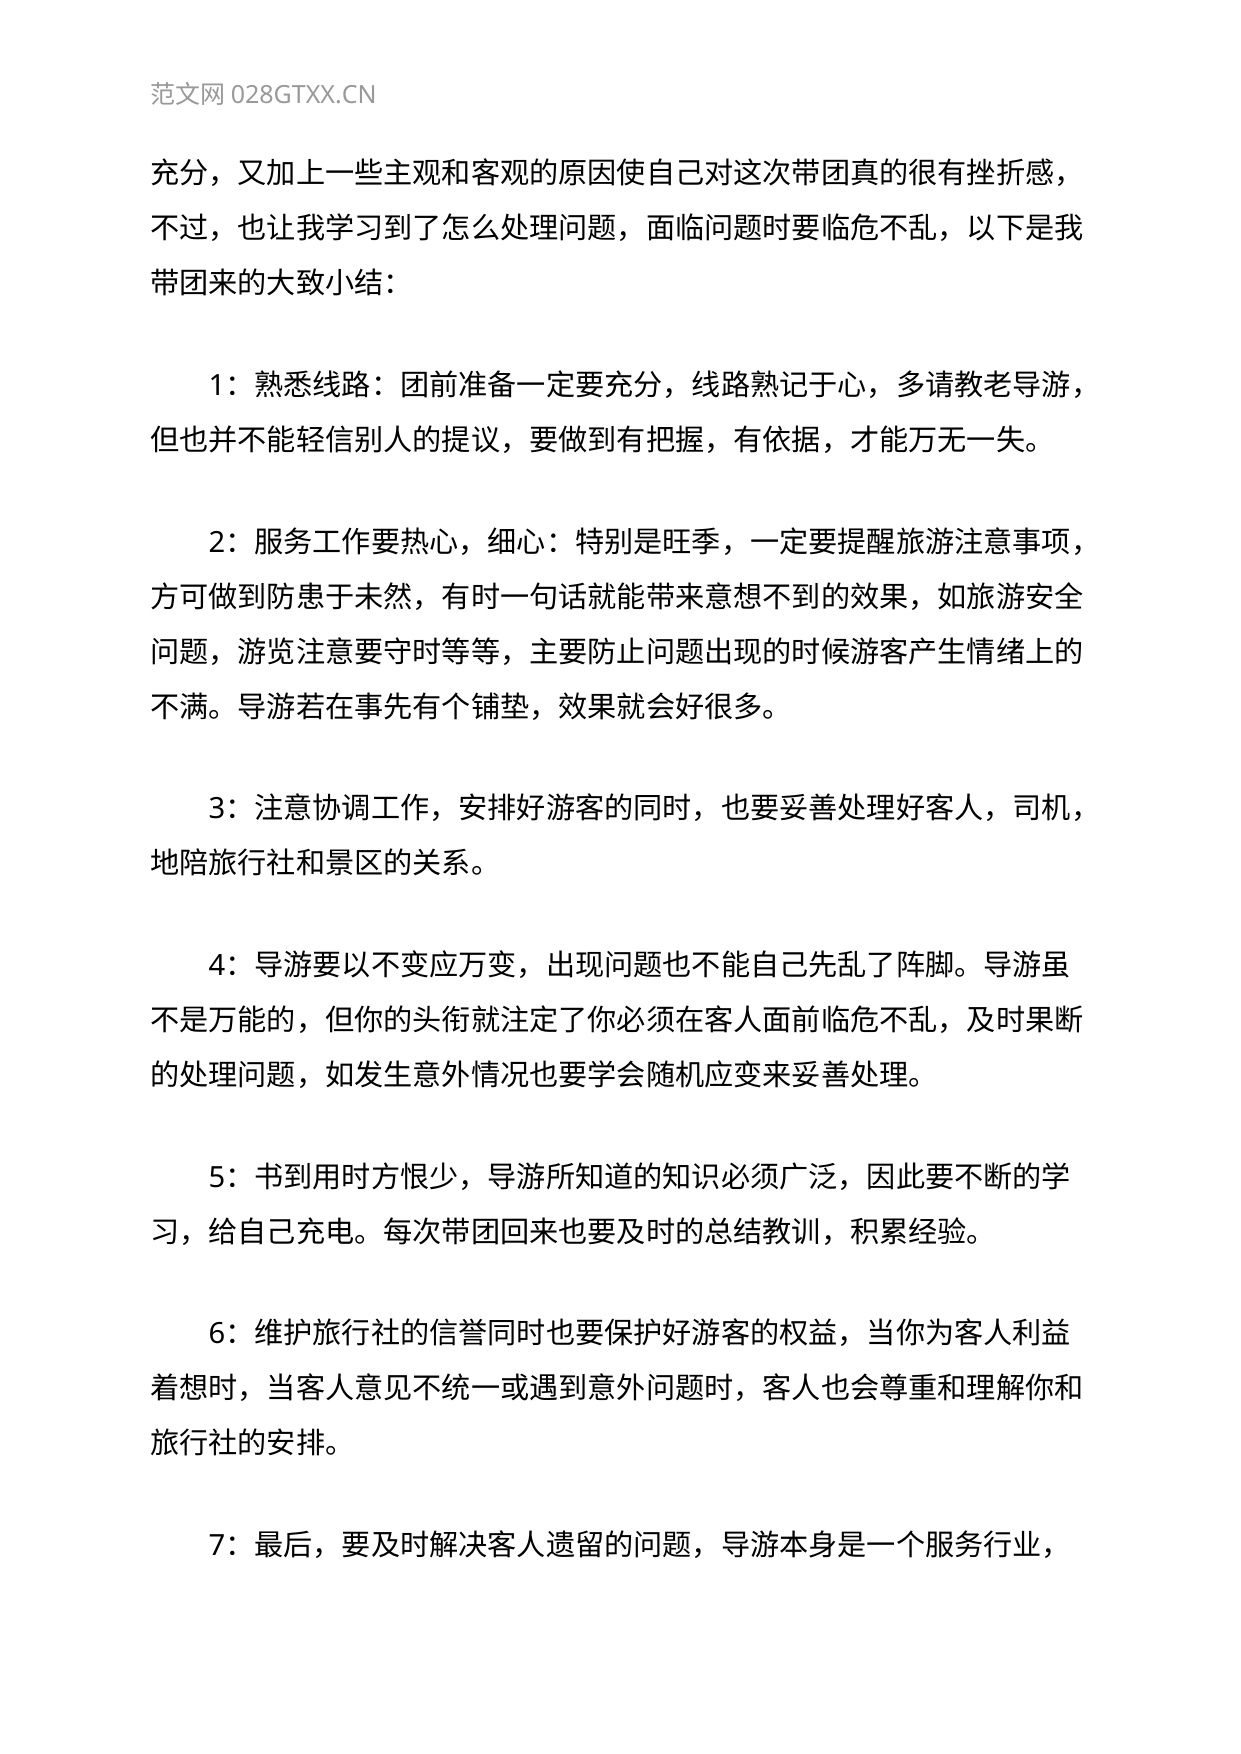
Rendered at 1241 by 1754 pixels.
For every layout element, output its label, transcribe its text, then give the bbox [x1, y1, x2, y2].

text 4：导游要以不变应万变，出现问题也不能自己先乱了阵脚。导游虽不是万能的，但你的头衔就注定了你必须在客人面前临危不乱，及时果断的处理问题，如发生意外情况也要学会随机应变来妥善处理。 [150, 942, 1090, 1094]
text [150, 150, 1090, 302]
text 5：书到用时方恨少，导游所知道的知识必须广泛，因此要不断的学习，给自己充电。每次带团回来也要及时的总结教训，积累经验。 [150, 1153, 1090, 1251]
text 2：服务工作要热心，细心：特别是旺季，一定要提醒旅游注意事项，方可做到防患于未然，有时一句话就能带来意想不到的效果，如旅游安全问题，游览注意要守时等等，主要防止问题出现的时候游客产生情绪上的不满。导游若在事先有个铺垫，效果就会好很多。 [150, 518, 1090, 725]
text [150, 1522, 1090, 1564]
text 6：维护旅行社的信誉同时也要保护好游客的权益，当你为客人利益着想时，当客人意见不统一或遇到意外问题时，客人也会尊重和理解你和旅行社的安排。 [150, 1310, 1090, 1462]
text 1：熟悉线路：团前准备一定要充分，线路熟记于心，多请教老导游，但也并不能轻信别人的提议，要做到有把握，有依据，才能万无一失。 [150, 362, 1090, 459]
text 3：注意协调工作，安排好游客的同时，也要妥善处理好客人，司机，地陪旅行社和景区的关系。 [150, 785, 1090, 882]
